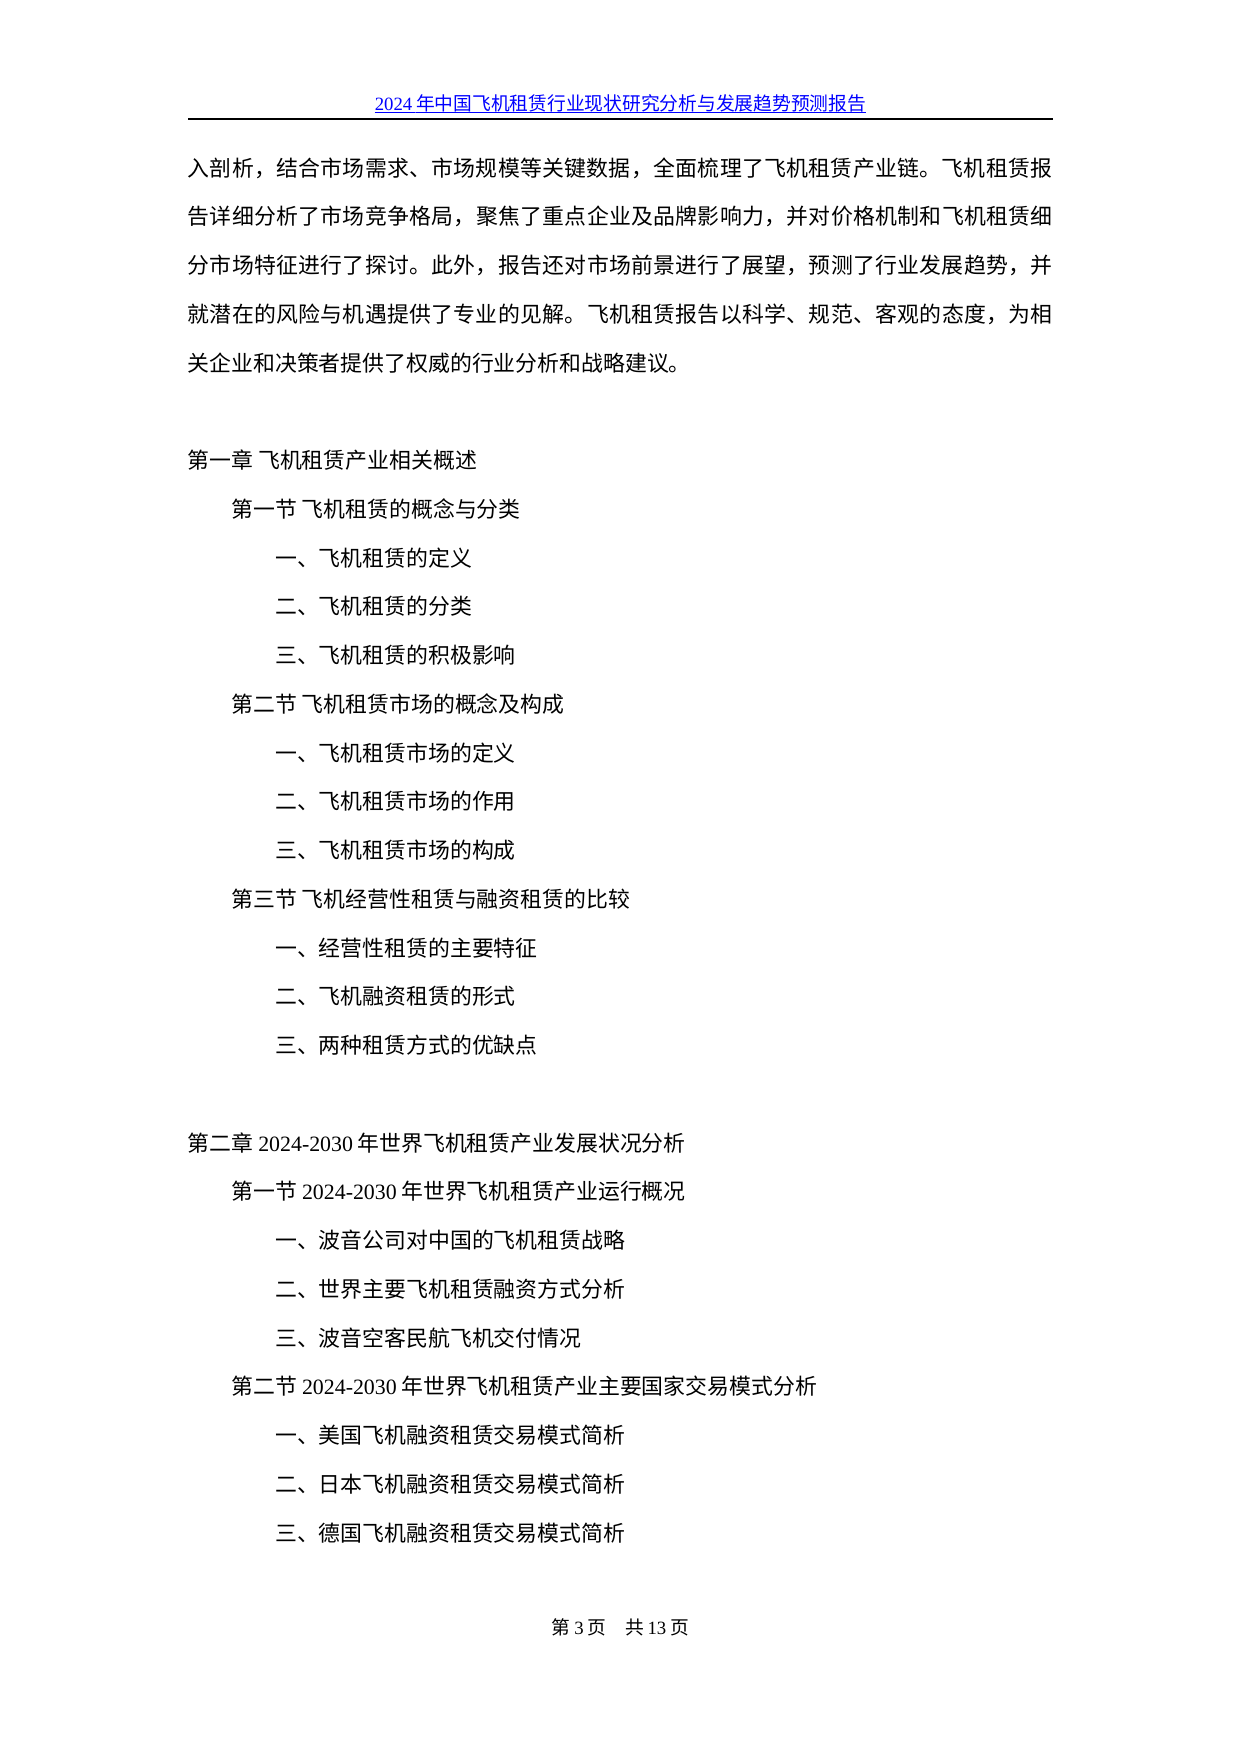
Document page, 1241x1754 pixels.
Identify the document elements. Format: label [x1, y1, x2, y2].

text [187, 150, 1053, 1548]
